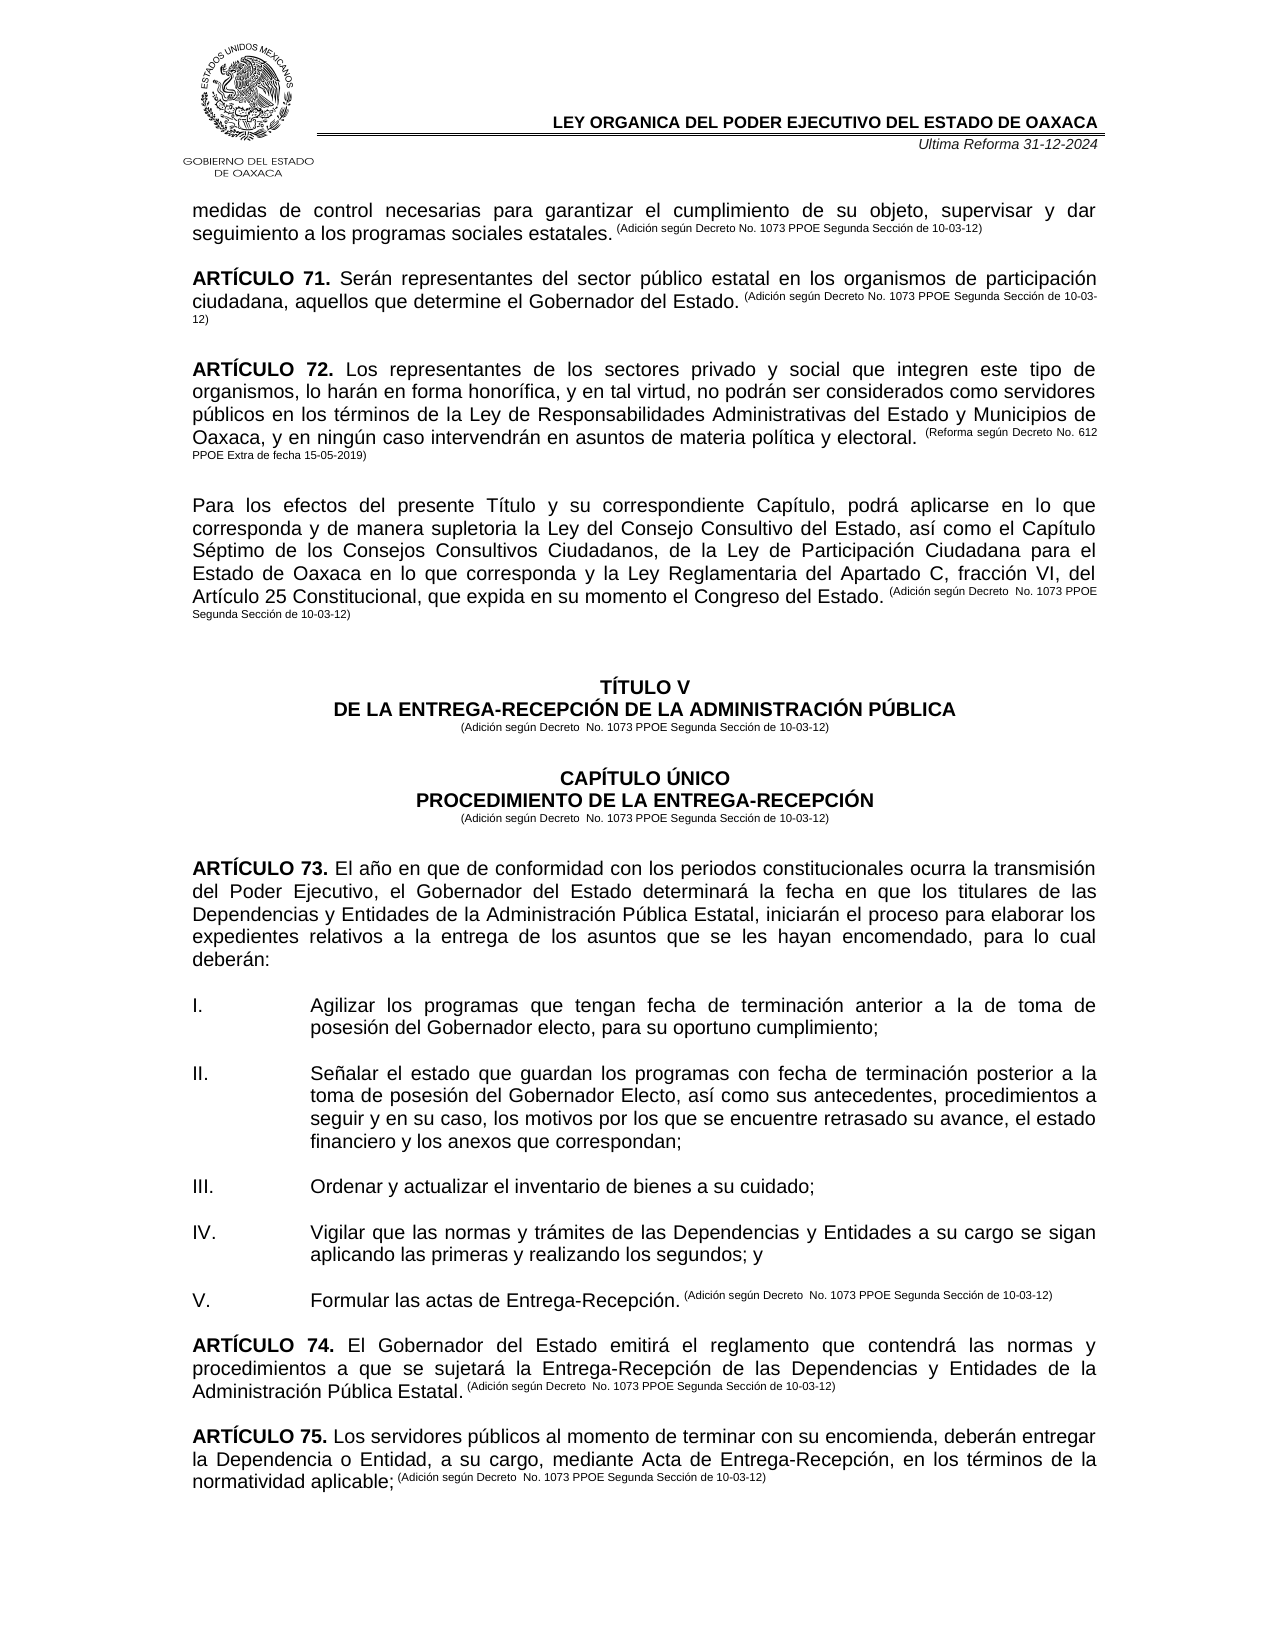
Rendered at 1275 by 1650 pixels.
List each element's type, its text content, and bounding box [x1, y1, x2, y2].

text ARTÍCULO 75. Los servidores públicos al momento de terminar con su encomienda, deberán entregar la Dependencia o Entidad, a su cargo, mediante Acta de Entrega-Recepción, en los términos de la normatividad aplicable; (Adición según Decreto No. 1073 PPOE Segunda Sección de 10-03-12) [192, 1425, 1098, 1493]
text ARTÍCULO 73. El año en que de conformidad con los periodos constitucionales ocurra la transmisión del Poder Ejecutivo, el Gobernador del Estado determinará la fecha en que los titulares de las Dependencias y Entidades de la Administración Pública Estatal, iniciarán el proceso para elaborar los expedientes relativos a la entrega de los asuntos que se les hayan encomendado, para lo cual deberán: [192, 857, 1098, 971]
text Para los efectos del presente Título y su correspondiente Capítulo, podrá aplicarse en lo que corresponda y de manera supletoria la Ley del Consejo Consultivo del Estado, así como el Capítulo Séptimo de los Consejos Consultivos Ciudadanos, de la Ley de Participación Ciudadana para el Estado de Oaxaca en lo que corresponda y la Ley Reglamentaria del Apartado C, fracción VI, del Artículo 25 Constitucional, que expida en su momento el Congreso del Estado. (Adición según Decreto No. 1073 PPOE Segunda Sección de 10-03-12) [192, 494, 1098, 630]
text DE LA ENTREGA-RECEPCIÓN DE LA ADMINISTRACIÓN PÚBLICA [192, 698, 1098, 721]
text ARTÍCULO 71. Serán representantes del sector público estatal en los organismos de participación ciudadana, aquellos que determine el Gobernador del Estado. (Adición según Decreto No. 1073 PPOE Segunda Sección de 10-03-12) [192, 267, 1098, 335]
text IV. Vigilar que las normas y trámites de las Dependencias y Entidades a su cargo se sigan aplicando las primeras y realizando los segundos; y [192, 1221, 1098, 1266]
text PROCEDIMIENTO DE LA ENTREGA-RECEPCIÓN [192, 789, 1098, 812]
text ARTÍCULO 74. El Gobernador del Estado emitirá el reglamento que contendrá las normas y procedimientos a que se sujetará la Entrega-Recepción de las Dependencias y Entidades de la Administración Pública Estatal. (Adición según Decreto No. 1073 PPOE Segunda Sección de 10-03-12) [192, 1334, 1098, 1402]
text (Adición según Decreto No. 1073 PPOE Segunda Sección de 10-03-12) [192, 721, 1098, 744]
text (Adición según Decreto No. 1073 PPOE Segunda Sección de 10-03-12) [192, 812, 1098, 834]
text TÍTULO V [192, 676, 1098, 698]
text III. Ordenar y actualizar el inventario de bienes a su cuidado; [192, 1175, 1098, 1198]
text CAPÍTULO ÚNICO [192, 766, 1098, 789]
text I. Agilizar los programas que tengan fecha de terminación anterior a la de toma de posesión del Gobernador electo, para su oportuno cumplimiento; [192, 993, 1098, 1039]
text V. Formular las actas de Entrega-Recepción. (Adición según Decreto No. 1073 PPOE Segunda Sección de 10-03-12) [192, 1289, 1098, 1311]
text II. Señalar el estado que guardan los programas con fecha de terminación posterior a la toma de posesión del Gobernador Electo, así como sus antecedentes, procedimientos a seguir y en su caso, los motivos por los que se encuentre retrasado su avance, el estado financiero y los anexos que correspondan; [192, 1062, 1098, 1152]
picture [180, 40, 317, 180]
text ARTÍCULO 72. Los representantes de los sectores privado y social que integren este tipo de organismos, lo harán en forma honorífica, y en tal virtud, no podrán ser considerados como servidores públicos en los términos de la Ley de Responsabilidades Administrativas del Estado y Municipios de Oaxaca, y en ningún caso intervendrán en asuntos de materia política y electoral. (Reforma según Decreto No. 612 PPOE Extra de fecha 15-05-2019) [192, 358, 1098, 471]
